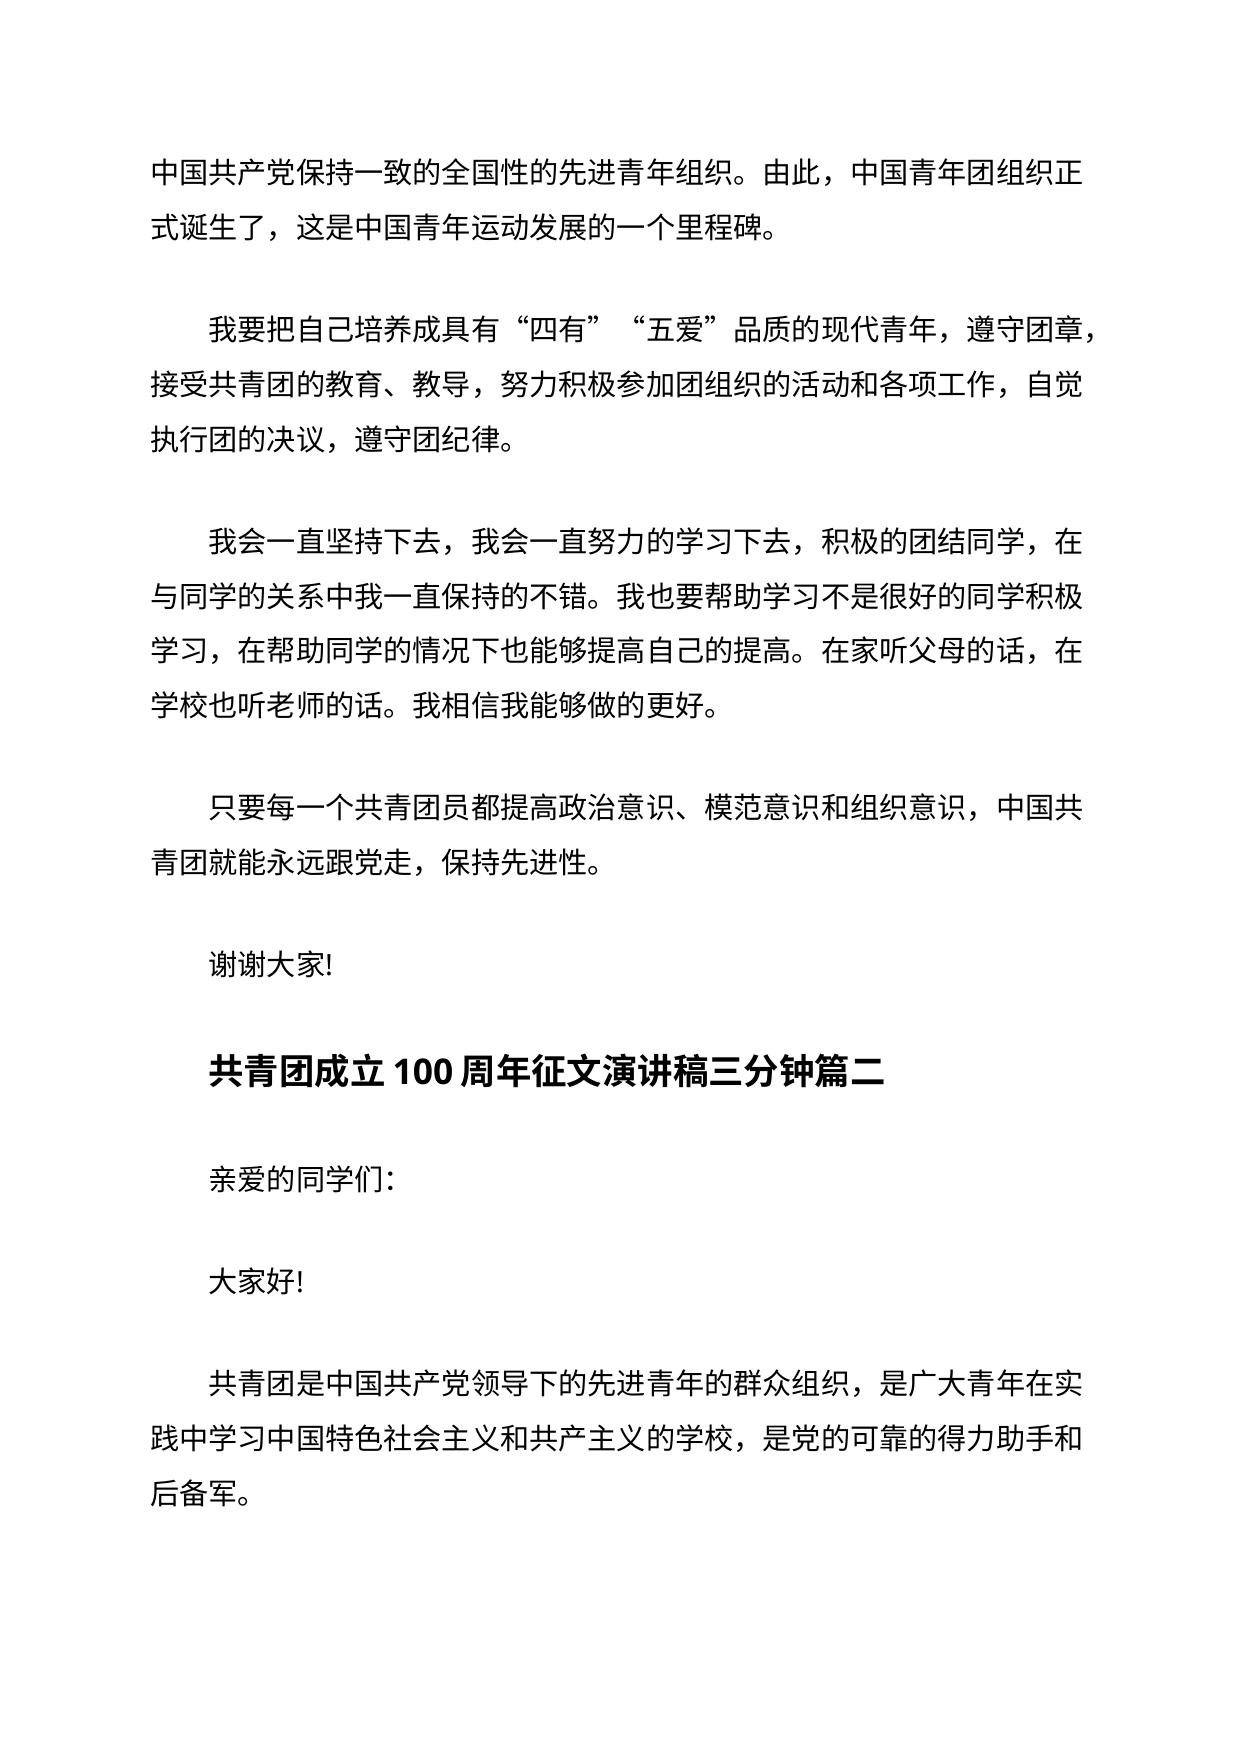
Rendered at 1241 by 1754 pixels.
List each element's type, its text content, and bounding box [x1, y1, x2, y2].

text 大家好! [150, 1259, 1090, 1301]
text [150, 150, 1090, 247]
text 只要每一个共青团员都提高政治意识、模范意识和组织意识，中国共青团就能永远跟党走，保持先进性。 [150, 785, 1090, 882]
text 亲爱的同学们： [150, 1157, 1090, 1199]
text 共青团成立100周年征文演讲稿三分钟篇二 [150, 1043, 1090, 1095]
text 我要把自己培养成具有“四有”“五爱”品质的现代青年，遵守团章，接受共青团的教育、教导，努力积极参加团组织的活动和各项工作，自觉执行团的决议，遵守团纪律。 [150, 307, 1090, 459]
text 谢谢大家! [150, 941, 1090, 984]
text 共青团是中国共产党领导下的先进青年的群众组织，是广大青年在实践中学习中国特色社会主义和共产主义的学校，是党的可靠的得力助手和后备军。 [150, 1361, 1090, 1513]
text 我会一直坚持下去，我会一直努力的学习下去，积极的团结同学，在与同学的关系中我一直保持的不错。我也要帮助学习不是很好的同学积极学习，在帮助同学的情况下也能够提高自己的提高。在家听父母的话，在学校也听老师的话。我相信我能够做的更好。 [150, 518, 1090, 725]
